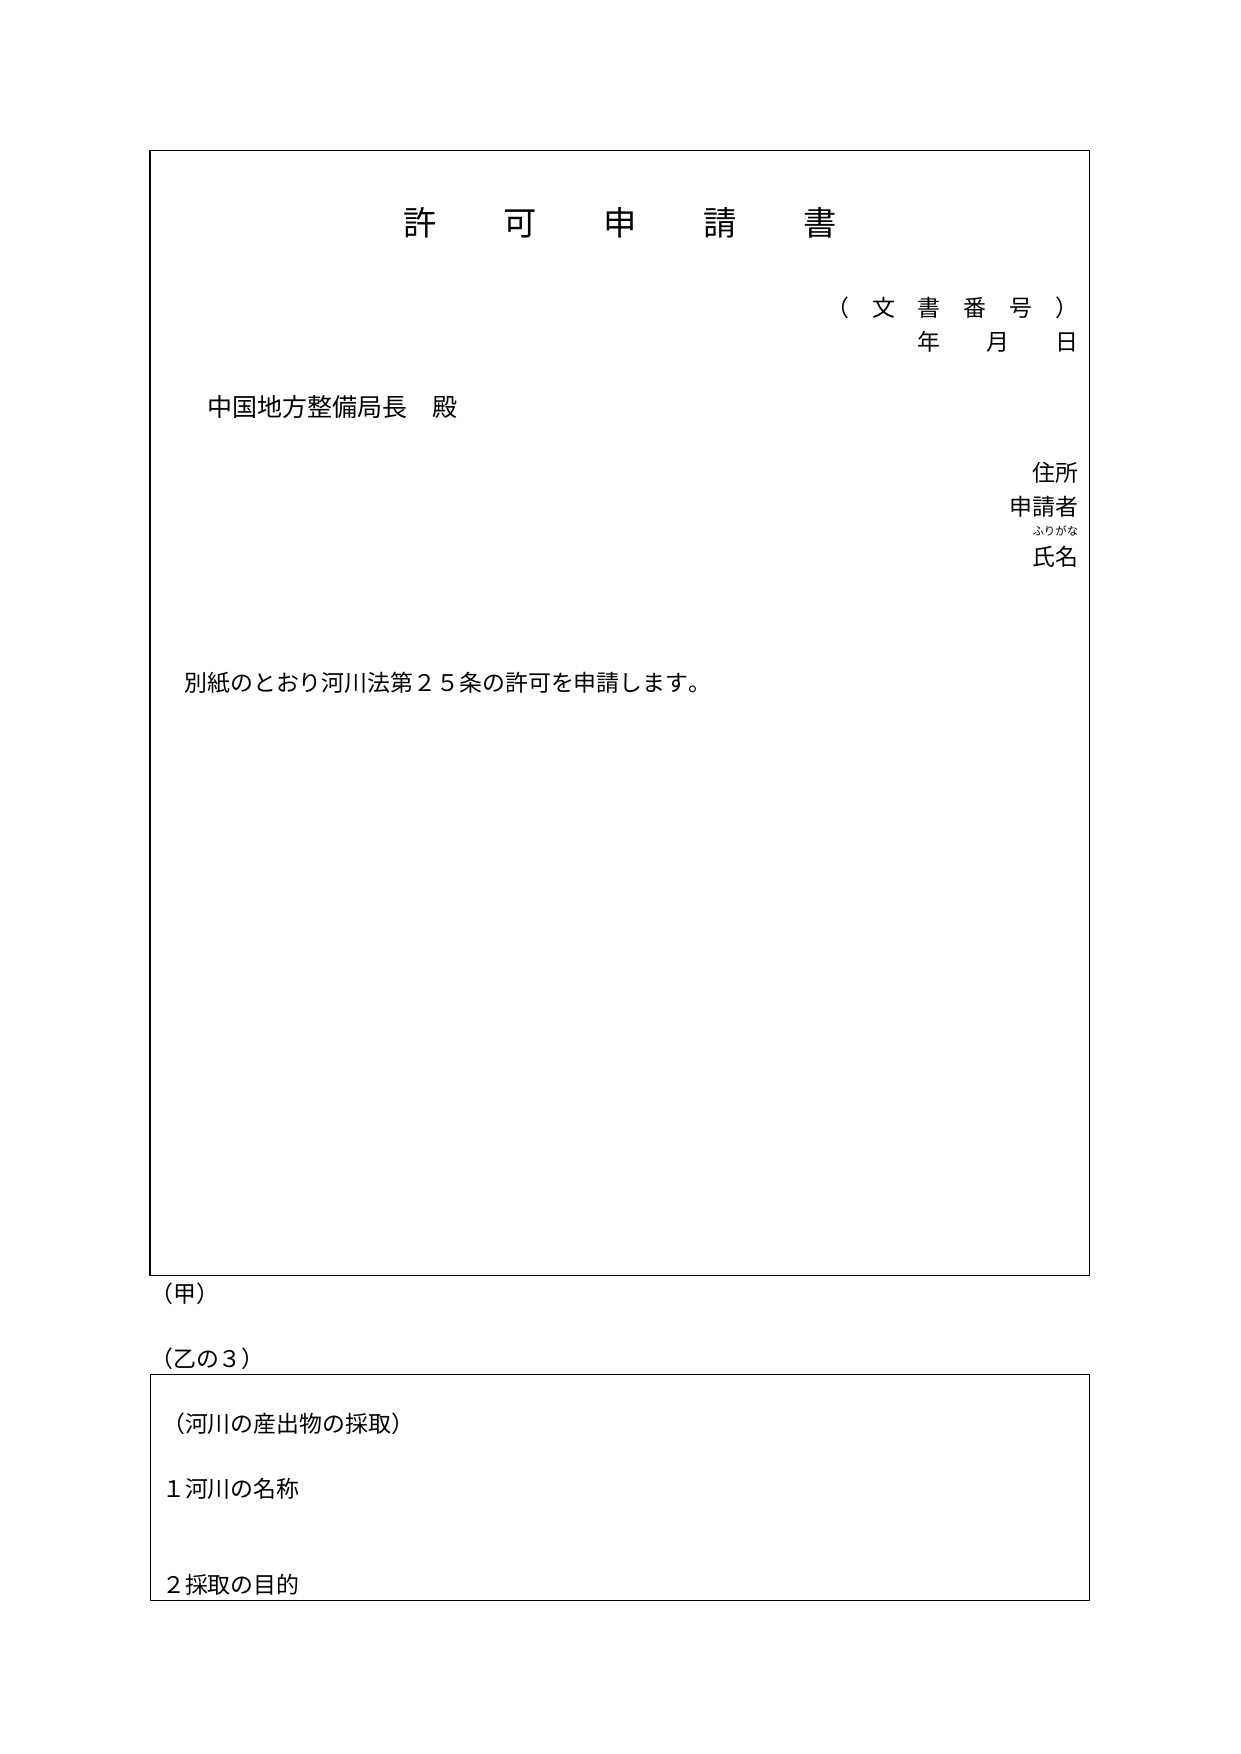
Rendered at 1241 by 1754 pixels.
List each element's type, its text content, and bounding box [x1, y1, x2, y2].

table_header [151, 1375, 1089, 1600]
text （乙の３） [150, 1341, 1090, 1374]
table_header 許 可 申 請 書 （ 文 書 番 号 ） 年 月 日 中国地方整備局長 殿 住所 申請者 別紙のとおり河川法第２５条の許可を申請します。 [151, 151, 1089, 1275]
text （甲） [150, 1276, 1090, 1309]
